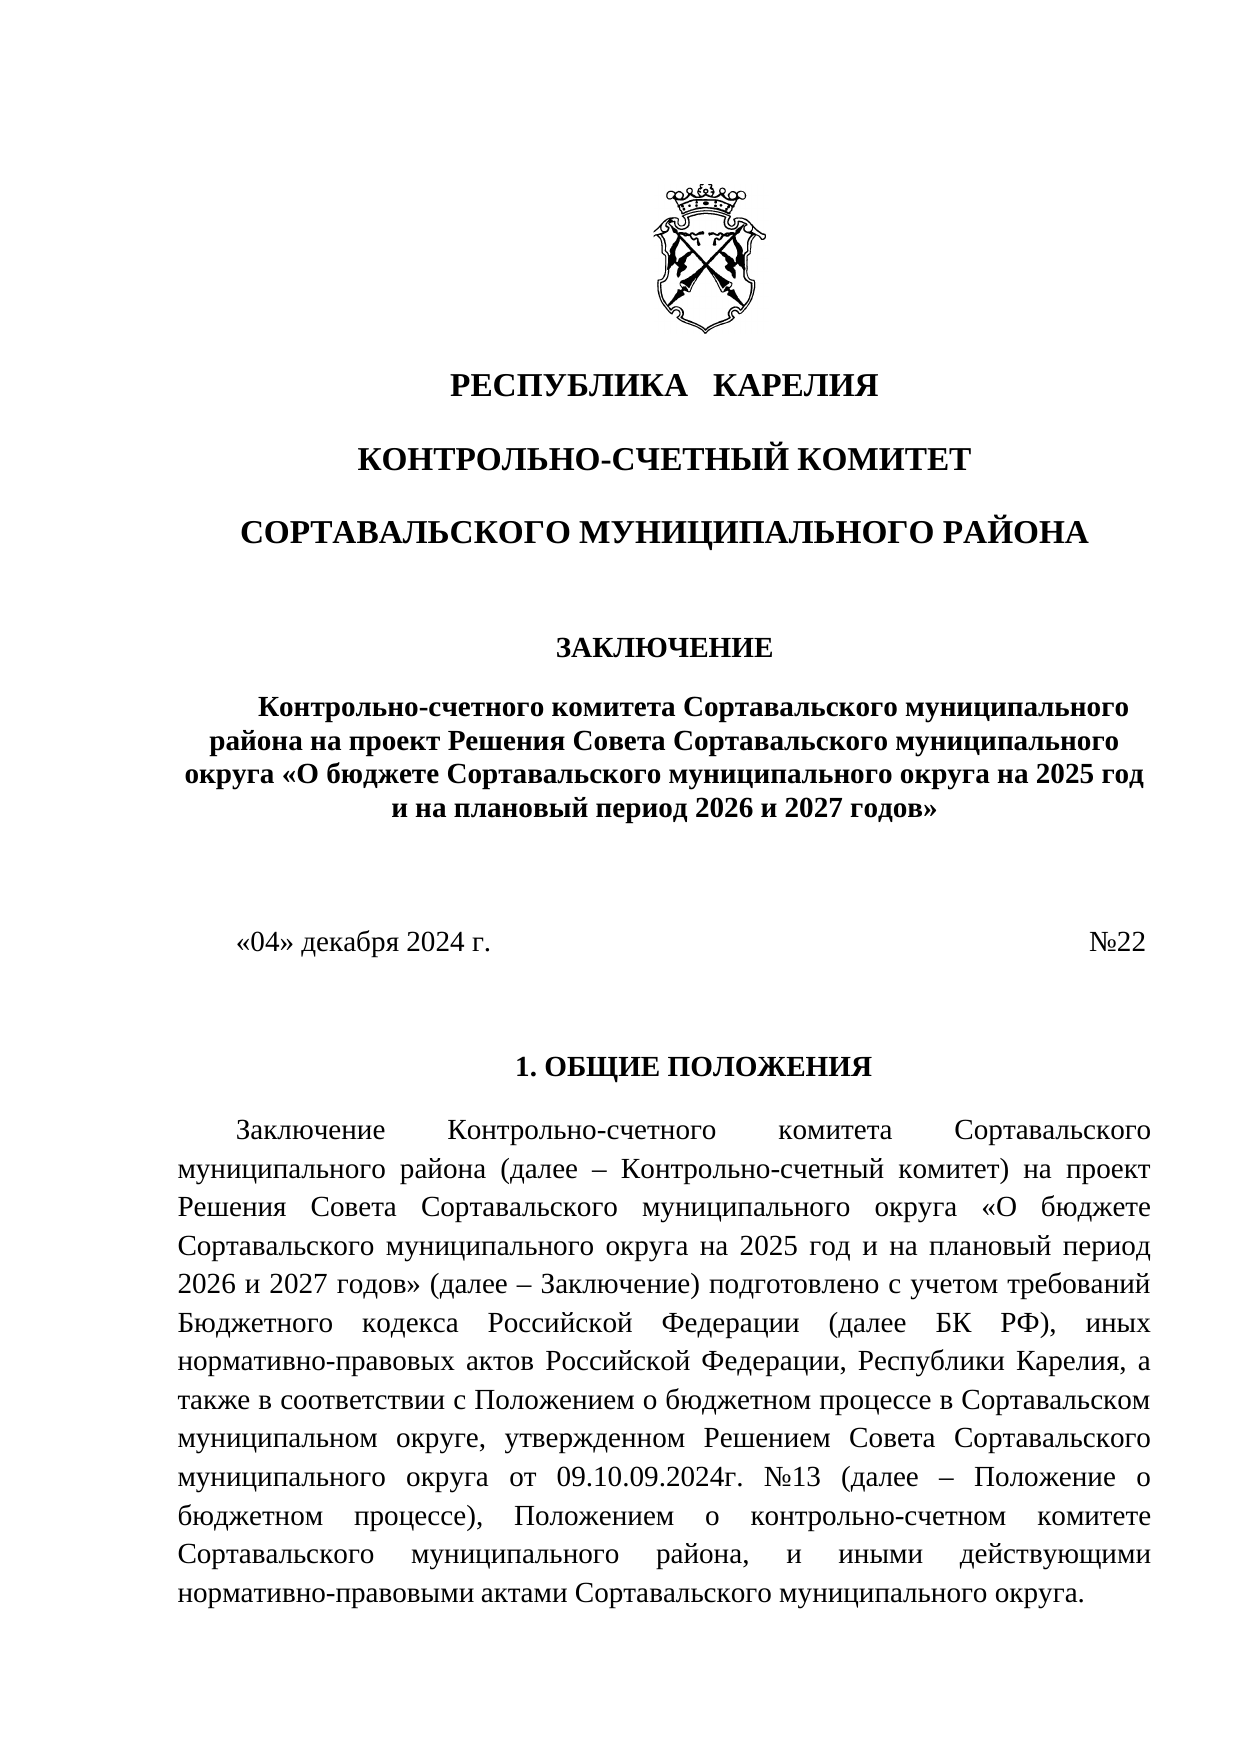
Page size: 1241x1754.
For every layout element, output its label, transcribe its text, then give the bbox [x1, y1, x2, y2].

subtitle РЕСПУБЛИКА КАРЕЛИЯ [177, 198, 1152, 404]
text ЗАКЛЮЧЕНИЕ [177, 630, 1152, 663]
text СОРТАВАЛЬСКОГО МУНИЦИПАЛЬНОГО РАЙОНА [177, 512, 1152, 550]
text КОНТРОЛЬНО-СЧЕТНЫЙ КОМИТЕТ [177, 439, 1152, 477]
text Заключение Контрольно-счетного комитета Сортавальского муниципального района (далее – Контрольно-счетный комитет) на проект Решения Совета Сортавальского муниципального округа «О бюджете Сортавальского муниципального округа на 2025 год и на плановый период 2026 и 2027 годов» (далее – Заключение) подготовлено с учетом требований Бюджетного кодекса Российской Федерации (далее БК РФ), иных нормативно-правовых актов Российской Федерации, Республики Карелия, а также в соответствии с Положением о бюджетном процессе в Сортавальском муниципальном округе, утвержденном Решением Совета Сортавальского муниципального округа от 09.10.09.2024г. №13 (далее – Положение о бюджетном процессе), Положением о контрольно-счетном комитете Сортавальского муниципального района, и иными действующими нормативно-правовыми актами Сортавальского муниципального округа. [177, 1112, 1152, 1608]
picture [653, 184, 769, 334]
text Контрольно-счетного комитета Сортавальского муниципального района на проект Решения Совета Сортавальского муниципального округа «О бюджете Сортавальского муниципального округа на 2025 год и на плановый период 2026 и 2027 годов» [177, 689, 1152, 823]
text 1. ОБЩИЕ ПОЛОЖЕНИЯ [177, 1049, 1152, 1083]
text «04» декабря 2024 г. №22 [177, 924, 1152, 958]
